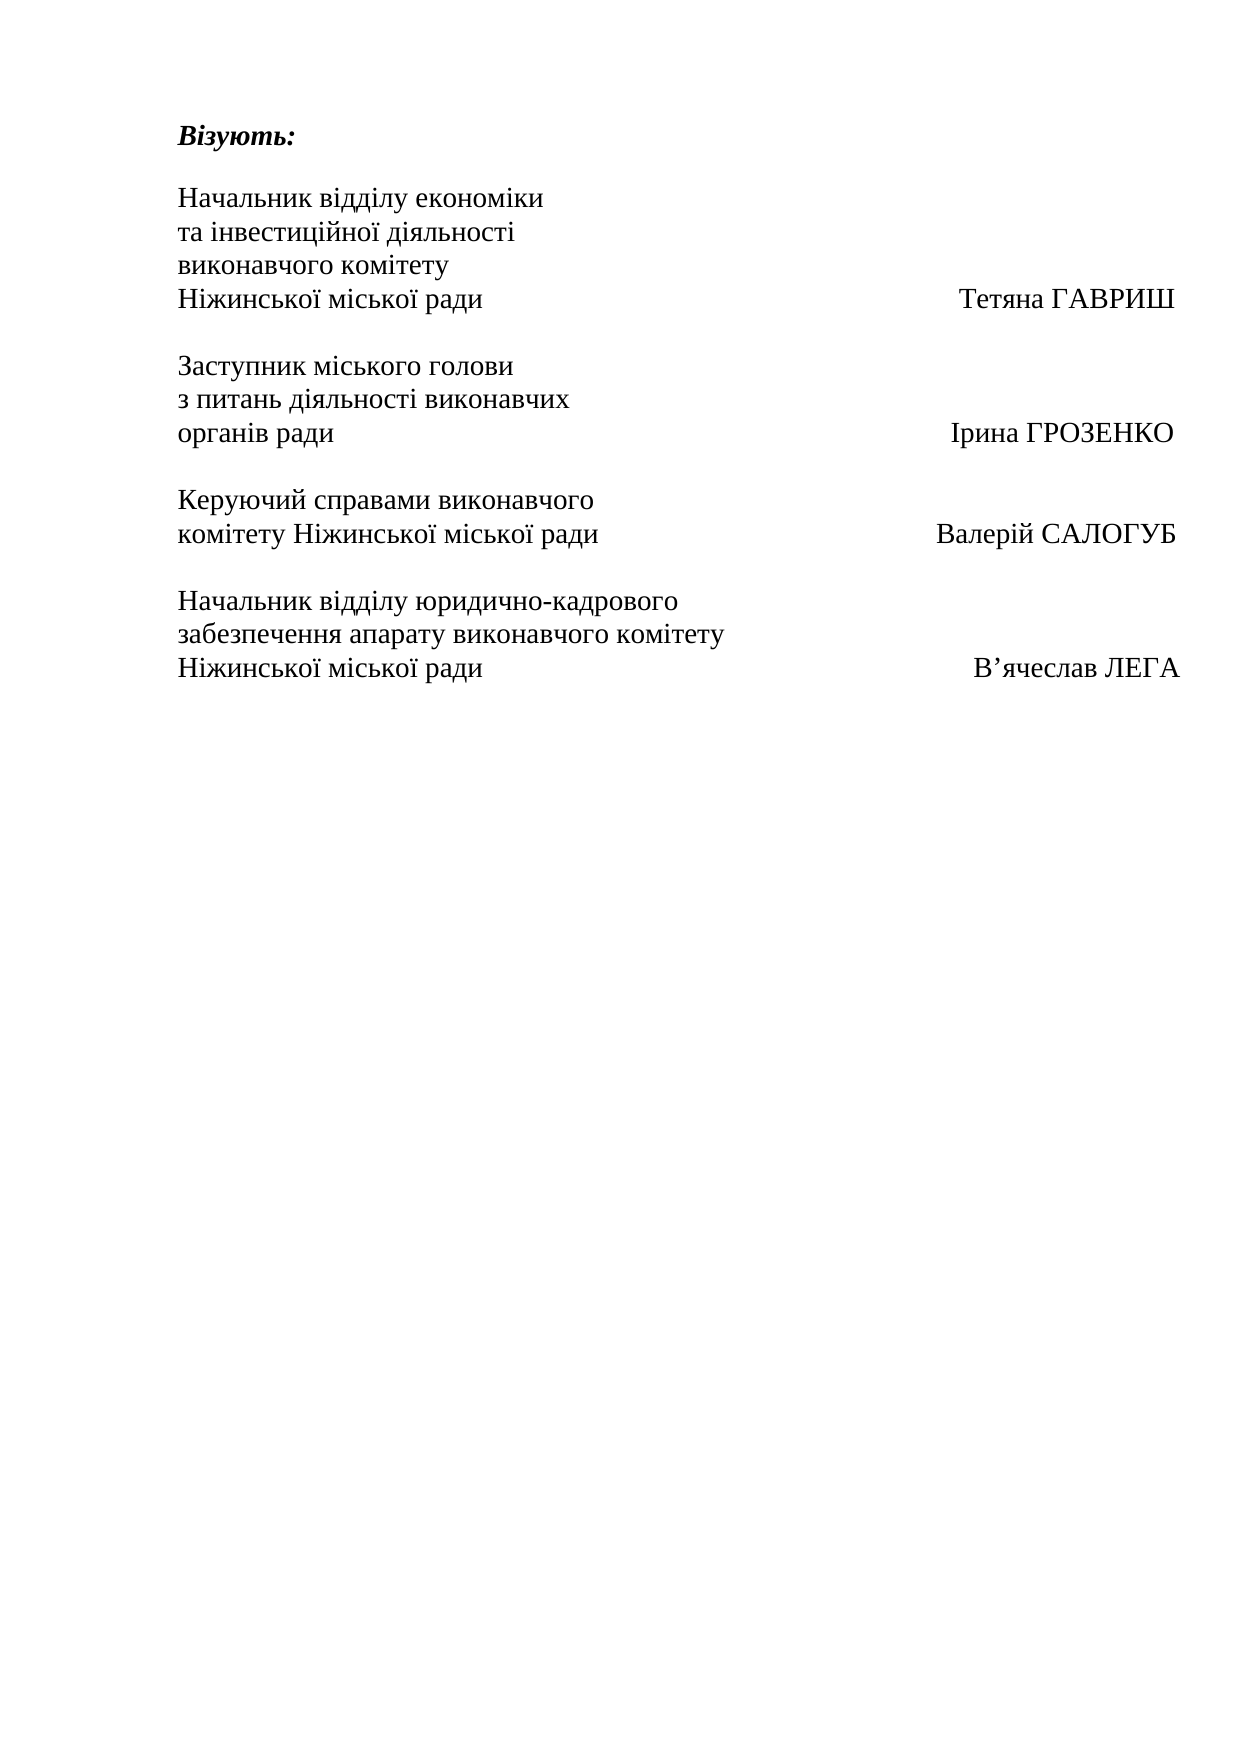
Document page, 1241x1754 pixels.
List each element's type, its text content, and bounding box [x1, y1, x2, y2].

text Керуючий справами виконавчого [177, 482, 1181, 516]
text Візують: [177, 118, 1181, 152]
text комітету Ніжинської міської ради Валерій САЛОГУБ [177, 516, 1181, 549]
text Ніжинської міської ради В’ячеслав ЛЕГА [177, 650, 1181, 683]
text з питань діяльності виконавчих [177, 382, 1181, 415]
text Заступник міського голови [177, 348, 1181, 382]
text виконавчого комітету [177, 247, 1181, 281]
text органів ради Ірина ГРОЗЕНКО [177, 415, 1181, 449]
text Начальник відділу юридично-кадрового [177, 583, 1181, 616]
text забезпечення апарату виконавчого комітету [177, 616, 1181, 650]
text та інвестиційної діяльності [177, 214, 1181, 247]
text Ніжинської міської ради Тетяна ГАВРИШ [177, 281, 1181, 314]
text Начальник відділу економіки [177, 180, 1181, 214]
